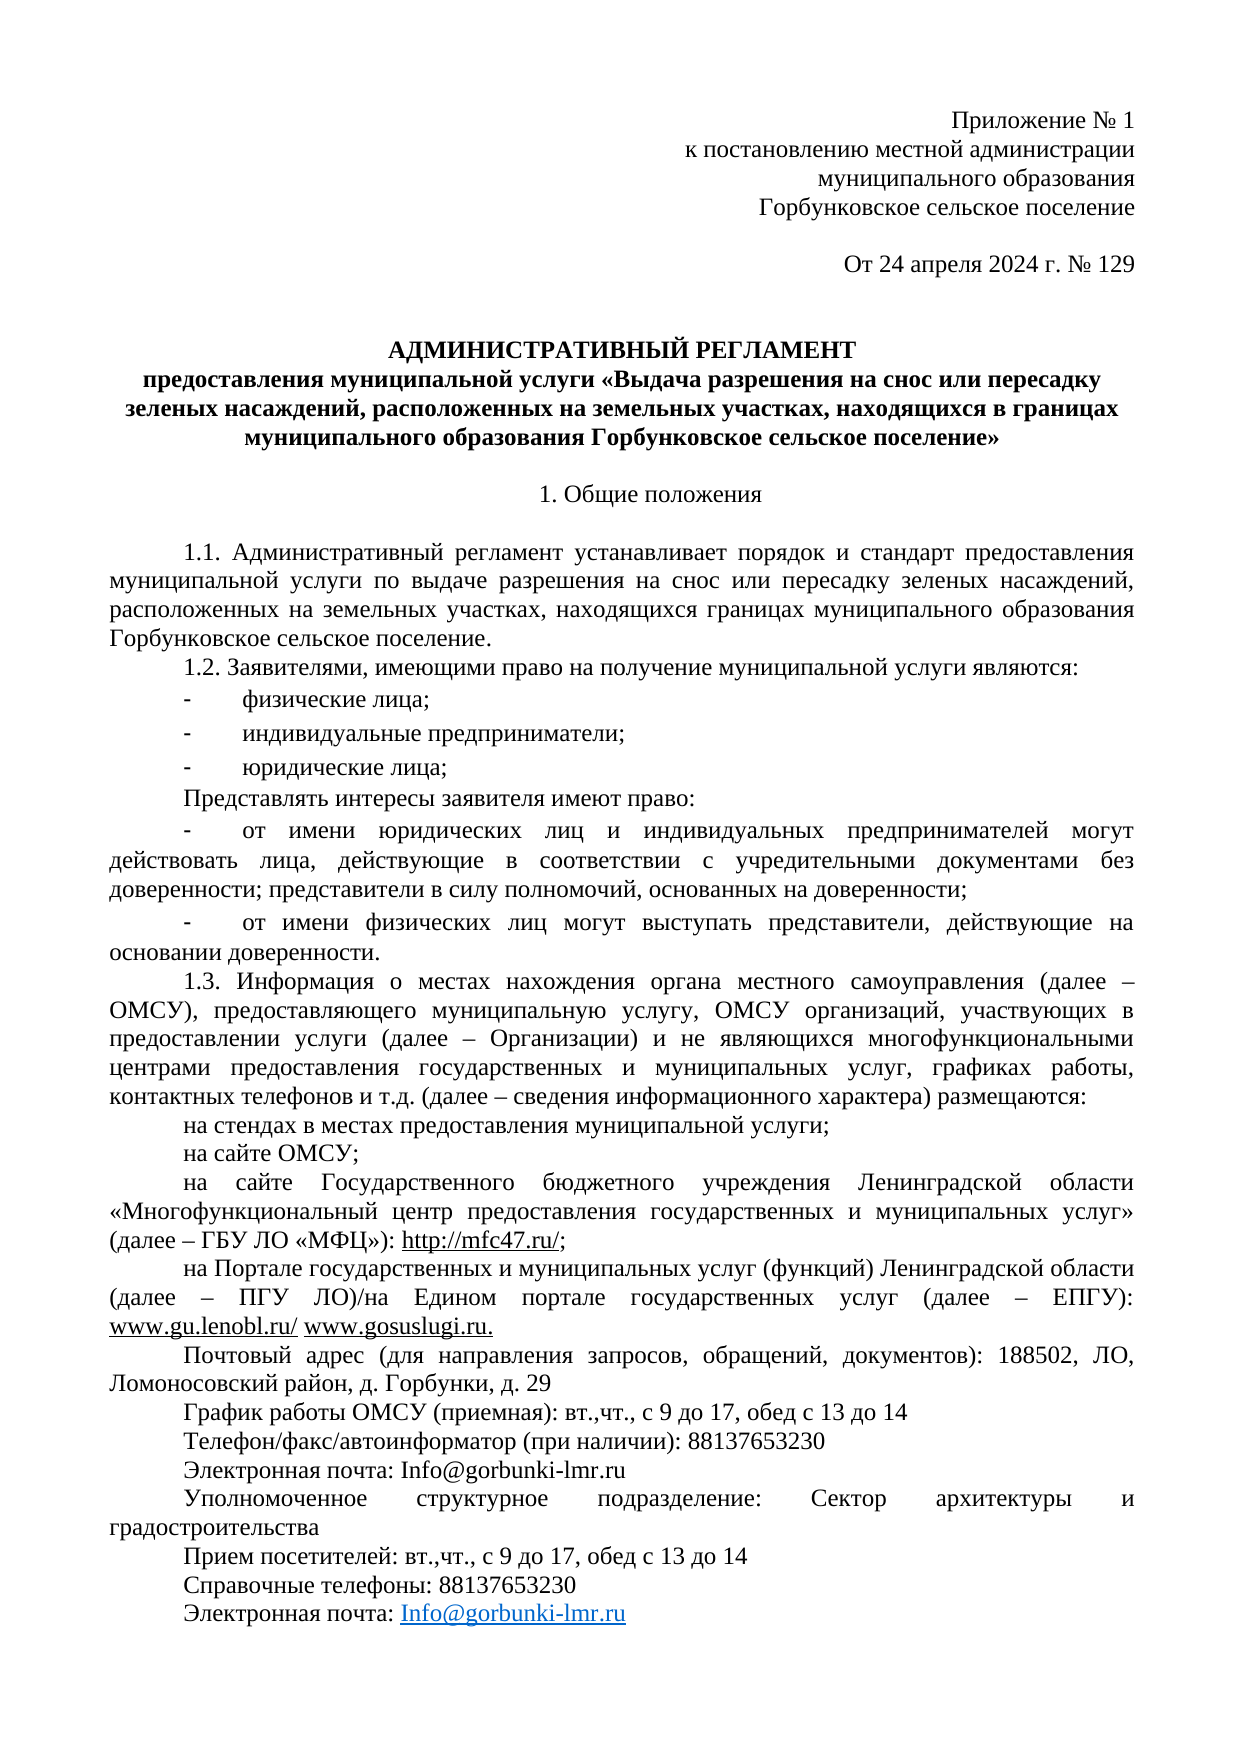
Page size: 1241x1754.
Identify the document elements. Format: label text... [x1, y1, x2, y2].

text График работы ОМСУ (приемная): вт.,чт., с 9 до 17, обед с 13 до 14 [109, 1397, 1135, 1426]
text Горбунковское сельское поселение [109, 192, 1135, 221]
list юридические лица; [109, 749, 1135, 783]
list от имени физических лиц могут выступать представители, действующие на основании доверенности. [109, 903, 1135, 966]
text От 24 апреля 2024 г. № 129 [109, 249, 1135, 278]
text 1.1. Административный регламент устанавливает порядок и стандарт предоставления муниципальной услуги по выдаче разрешения на снос или пересадку зеленых насаждений, расположенных на земельных участках, находящихся границах муниципального образования Горбунковское сельское поселение. [109, 537, 1135, 652]
text Справочные телефоны: 88137653230 [109, 1570, 1135, 1598]
text 1. Общие положения [109, 479, 1135, 508]
list индивидуальные предприниматели; [109, 715, 1135, 749]
text Почтовый адрес (для направления запросов, обращений, документов): 188502, ЛО, Ломоносовский район, д. Горбунки, д. 29 [109, 1340, 1135, 1397]
text 1.2. Заявителями, имеющими право на получение муниципальной услуги являются: [109, 652, 1135, 681]
text Электронная почта: Info@gorbunki-lmr.ru [109, 1598, 1135, 1627]
title АДМИНИСТРАТИВНЫЙ РЕГЛАМЕНТ предоставления муниципальной услуги «Выдача разрешения на снос или пересадку зеленых насаждений, расположенных на земельных участках, находящихся в границах муниципального образования Горбунковское сельское поселение» [109, 336, 1135, 451]
text Электронная почта: Info@gorbunki-lmr.ru [109, 1455, 1135, 1483]
text на сайте Государственного бюджетного учреждения Ленинградской области «Многофункциональный центр предоставления государственных и муниципальных услуг» (далее – ГБУ ЛО «МФЦ»): http://mfc47.ru/; [109, 1167, 1135, 1253]
text Прием посетителей: вт.,чт., с 9 до 17, обед с 13 до 14 [109, 1541, 1135, 1570]
text на сайте ОМСУ; [109, 1138, 1135, 1167]
text Телефон/факс/автоинформатор (при наличии): 88137653230 [109, 1426, 1135, 1455]
text на стендах в местах предоставления муниципальной услуги; [109, 1110, 1135, 1138]
list физические лица; [109, 681, 1135, 715]
text на Портале государственных и муниципальных услуг (функций) Ленинградской области (далее – ПГУ ЛО)/на Едином портале государственных услуг (далее – ЕПГУ): www.gu.lenobl.ru/ www.gosuslugi.ru. [109, 1253, 1135, 1340]
list от имени юридических лиц и индивидуальных предпринимателей могут действовать лица, действующие в соответствии с учредительными документами без доверенности; представители в силу полномочий, основанных на доверенности; [109, 812, 1135, 903]
text 1.3. Информация о местах нахождения органа местного самоуправления (далее – ОМСУ), предоставляющего муниципальную услугу, ОМСУ организаций, участвующих в предоставлении услуги (далее – Организации) и не являющихся многофункциональными центрами предоставления государственных и муниципальных услуг, графиках работы, контактных телефонов и т.д. (далее – сведения информационного характера) размещаются: [109, 966, 1135, 1110]
text Представлять интересы заявителя имеют право: [109, 783, 1135, 812]
text к постановлению местной администрации [109, 134, 1135, 163]
text Приложение № 1 [478, 106, 1135, 134]
text Уполномоченное структурное подразделение: Сектор архитектуры и градостроительства [109, 1483, 1135, 1541]
text муниципального образования [109, 163, 1135, 192]
